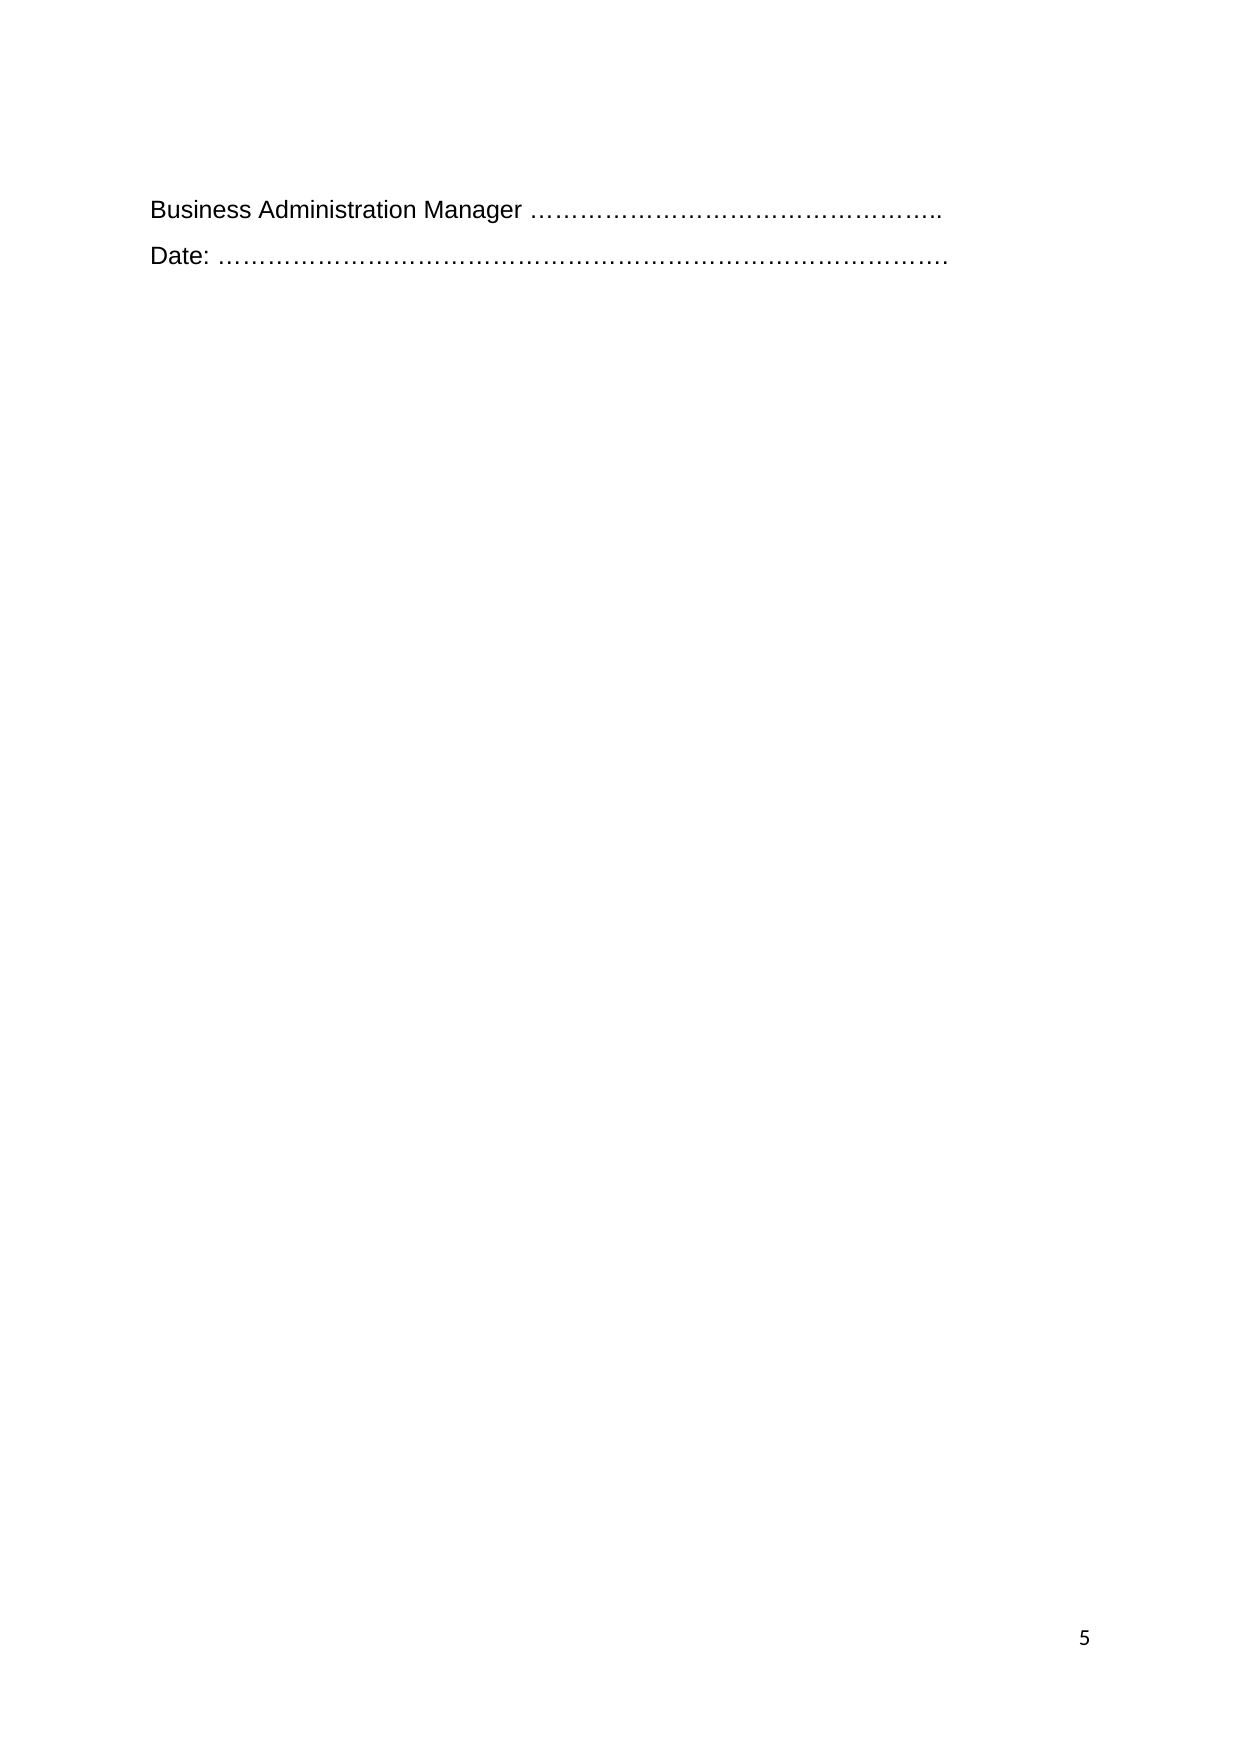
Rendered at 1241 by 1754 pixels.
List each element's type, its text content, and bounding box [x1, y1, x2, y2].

text Business Administration Manager ………………………………………….. [150, 195, 1090, 224]
text Date: ……………………………………………………………………………. [150, 241, 1090, 269]
